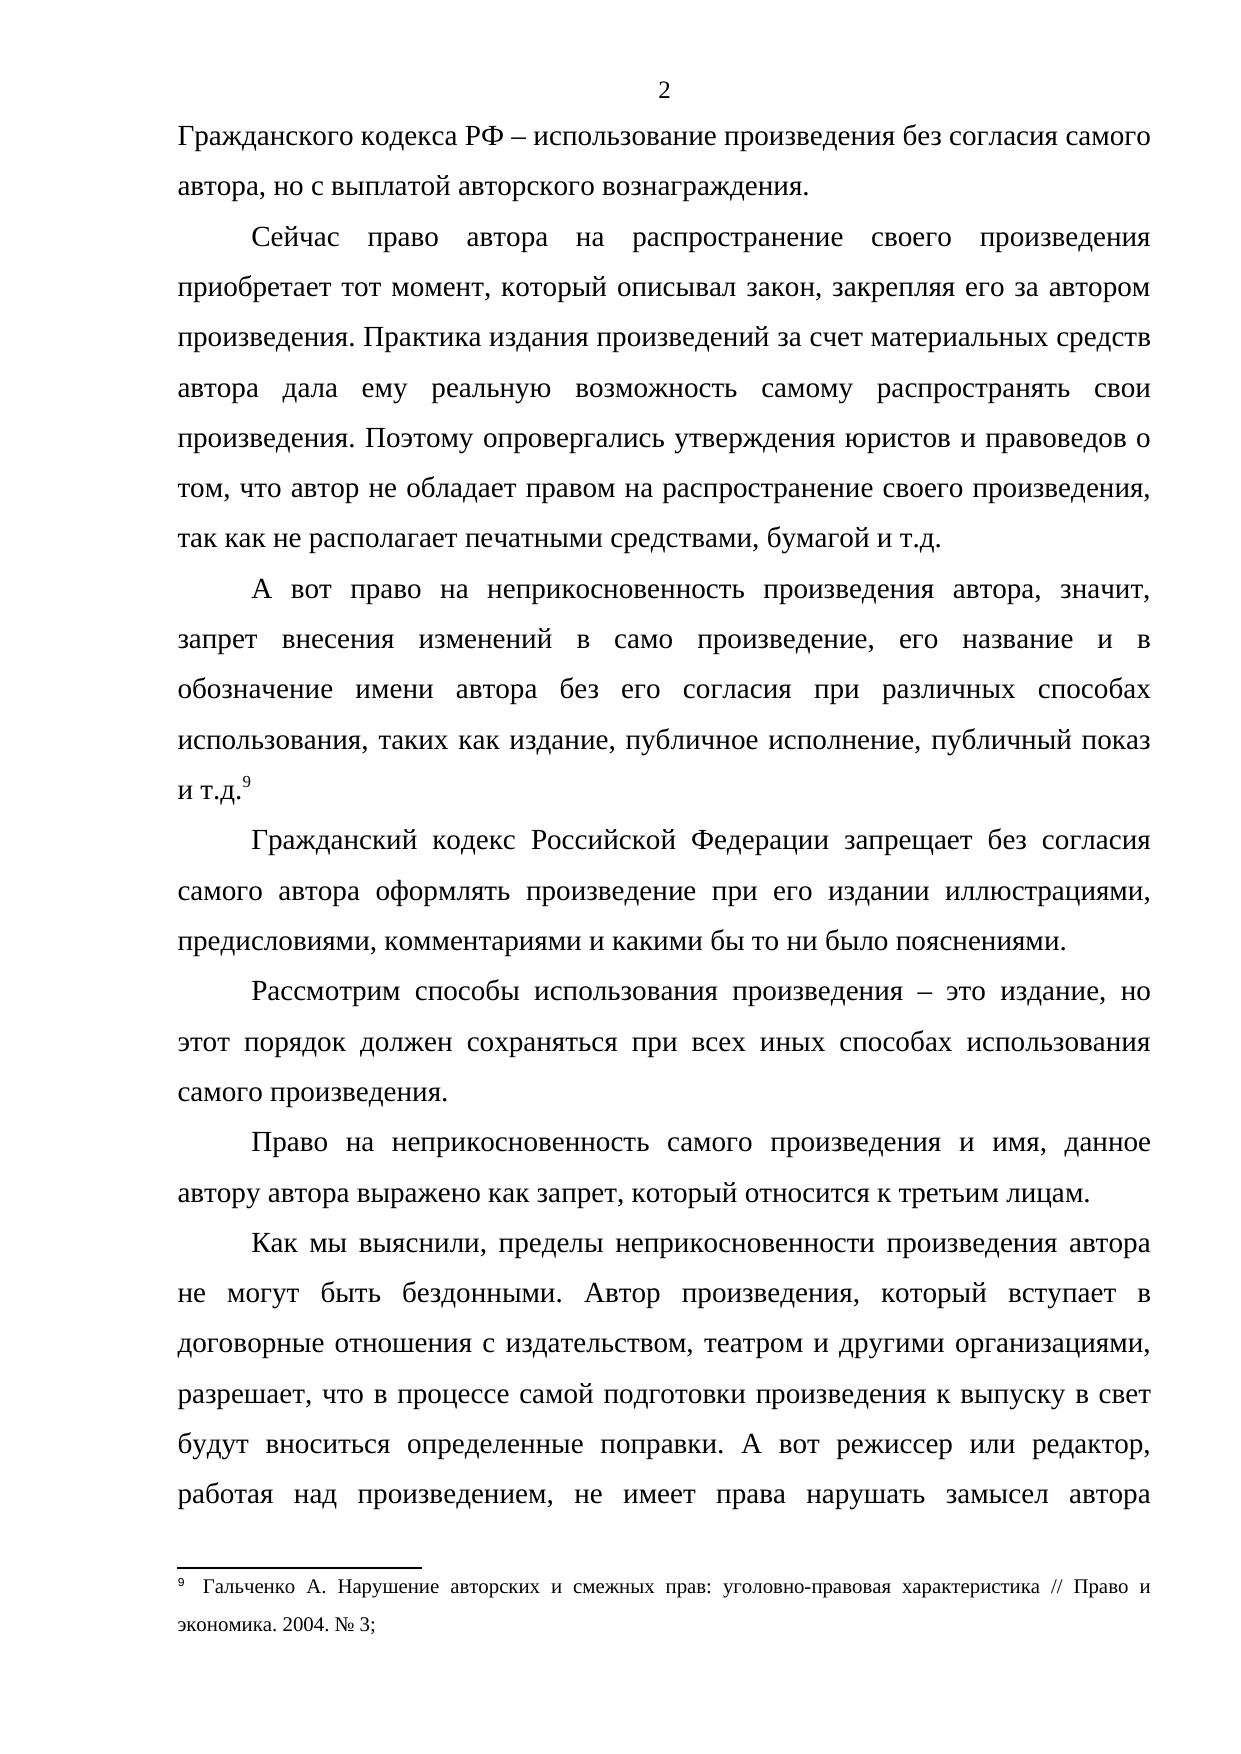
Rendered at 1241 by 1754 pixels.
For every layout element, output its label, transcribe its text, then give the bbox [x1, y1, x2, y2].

text А вот право на неприкосновенность произведения автора, значит, запрет внесения изменений в само произведение, его название и в обозначение имени автора без его согласия при различных способах использования, таких как издание, публичное исполнение, публичный показ и т.д. [177, 571, 1152, 806]
text Рассмотрим способы использования произведения – это издание, но этот порядок должен сохраняться при всех иных способах использования самого произведения. [177, 973, 1152, 1108]
text Гражданский кодекс Российской Федерации запрещает без согласия самого автора оформлять произведение при его издании иллюстрациями, предисловиями, комментариями и какими бы то ни было пояснениями. [177, 822, 1152, 957]
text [177, 1225, 1152, 1510]
text Право на неприкосновенность самого произведения и имя, данное автору автора выражено как запрет, который относится к третьим лицам. [177, 1124, 1152, 1208]
text Сейчас право автора на распространение своего произведения приобретает тот момент, который описывал закон, закрепляя его за автором произведения. Практика издания произведений за счет материальных средств автора дала ему реальную возможность самому распространять свои произведения. Поэтому опровергались утверждения юристов и правоведов о том, что автор не обладает правом на распространение своего произведения, так как не располагает печатными средствами, бумагой и т.д. [177, 219, 1152, 554]
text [177, 118, 1152, 202]
